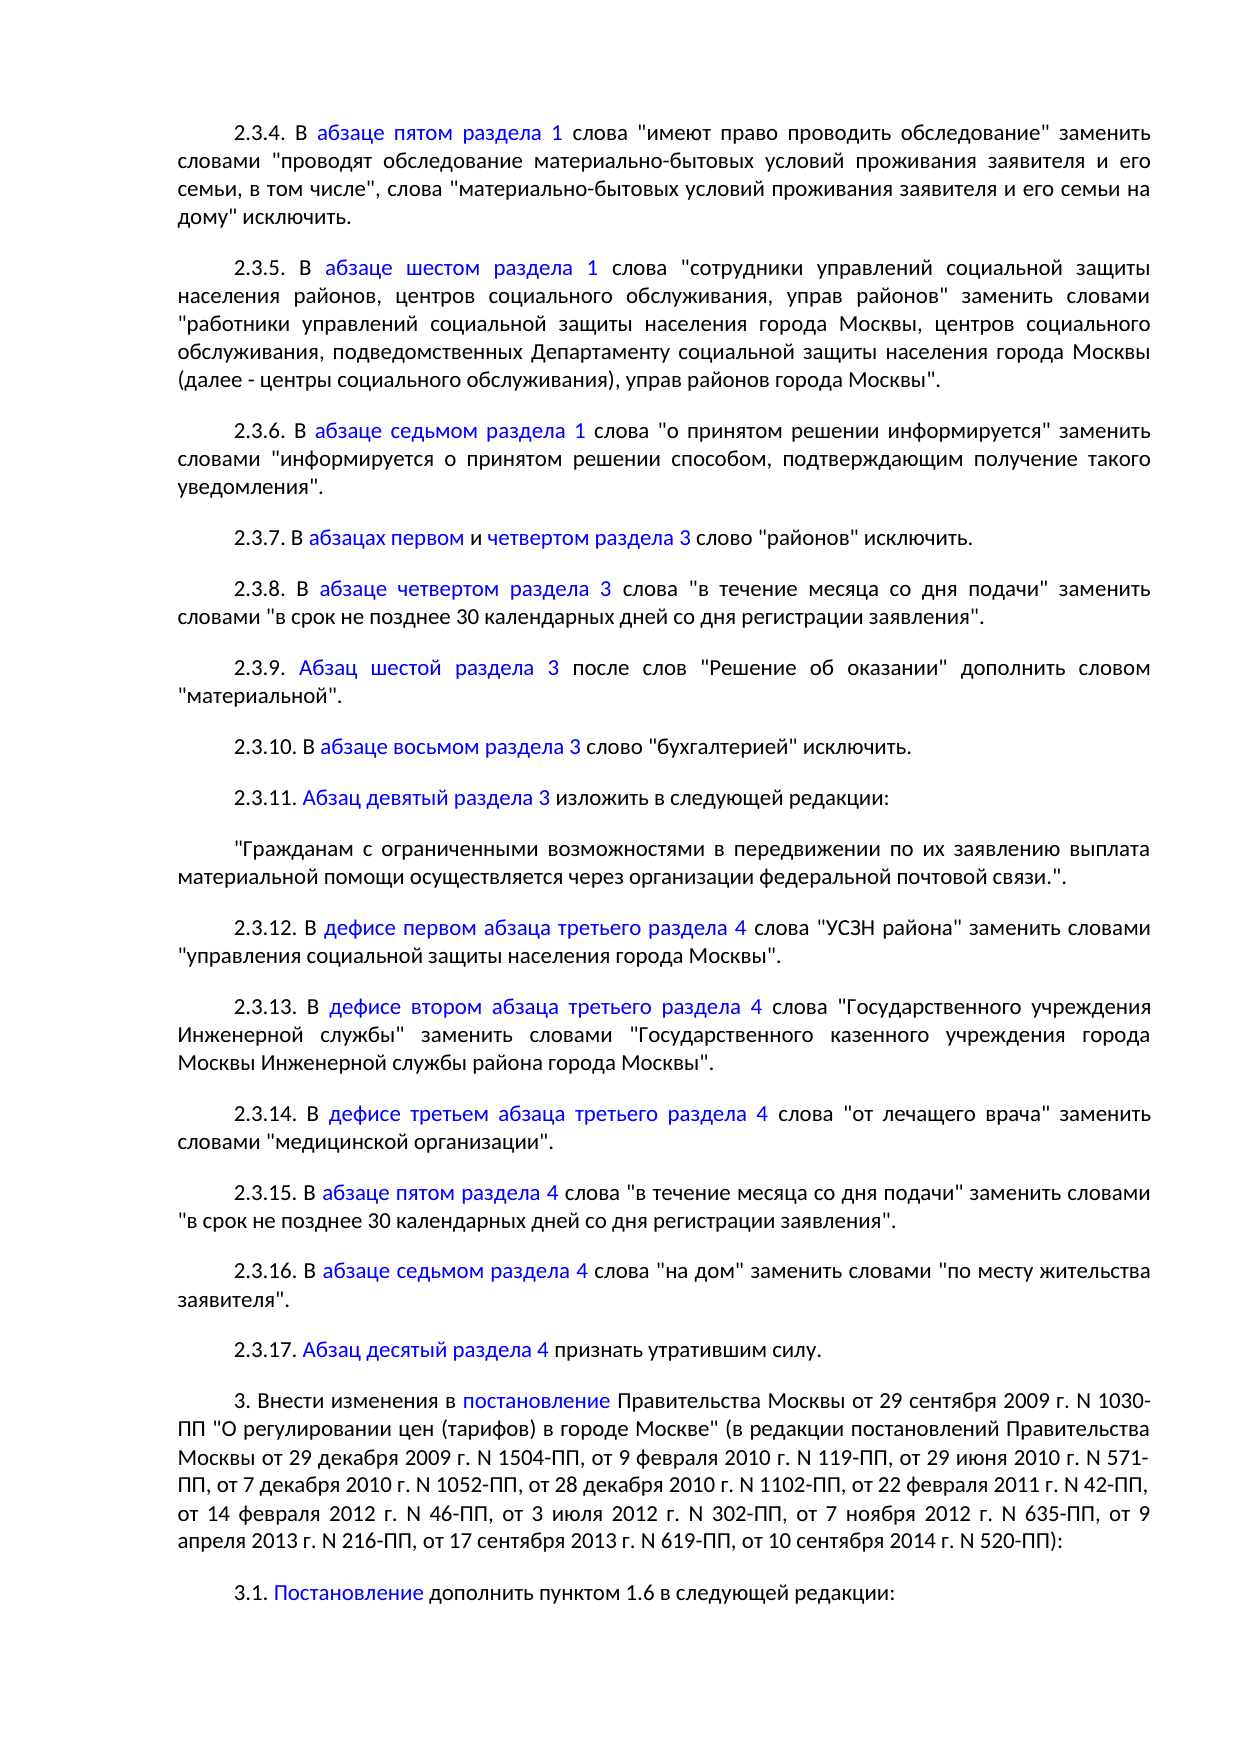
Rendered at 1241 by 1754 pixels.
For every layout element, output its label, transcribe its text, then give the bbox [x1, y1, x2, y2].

text "Гражданам с ограниченными возможностями в передвижении по их заявлению выплата материальной помощи осуществляется через организации федеральной почтовой связи.". [177, 834, 1152, 890]
text 2.3.7. В абзацах первом и четвертом раздела 3 слово "районов" исключить. [177, 523, 1152, 551]
text 2.3.9. Абзац шестой раздела 3 после слов "Решение об оказании" дополнить словом "материальной". [177, 653, 1152, 709]
text 2.3.6. В абзаце седьмом раздела 1 слова "о принятом решении информируется" заменить словами "информируется о принятом решении способом, подтверждающим получение такого уведомления". [177, 416, 1152, 500]
text 2.3.17. Абзац десятый раздела 4 признать утратившим силу. [177, 1336, 1152, 1364]
text 2.3.5. В абзаце шестом раздела 1 слова "сотрудники управлений социальной защиты населения районов, центров социального обслуживания, управ районов" заменить словами "работники управлений социальной защиты населения города Москвы, центров социального обслуживания, подведомственных Департаменту социальной защиты населения города Москвы (далее - центры социального обслуживания), управ районов города Москвы". [177, 253, 1152, 393]
text 2.3.12. В дефисе первом абзаца третьего раздела 4 слова "УСЗН района" заменить словами "управления социальной защиты населения города Москвы". [177, 913, 1152, 969]
text 2.3.14. В дефисе третьем абзаца третьего раздела 4 слова "от лечащего врача" заменить словами "медицинской организации". [177, 1099, 1152, 1155]
text 3. Внести изменения в постановление Правительства Москвы от 29 сентября 2009 г. N 1030-ПП "О регулировании цен (тарифов) в городе Москве" (в редакции постановлений Правительства Москвы от 29 декабря 2009 г. N 1504-ПП, от 9 февраля 2010 г. N 119-ПП, от 29 июня 2010 г. N 571-ПП, от 7 декабря 2010 г. N 1052-ПП, от 28 декабря 2010 г. N 1102-ПП, от 22 февраля 2011 г. N 42-ПП, от 14 февраля 2012 г. N 46-ПП, от 3 июля 2012 г. N 302-ПП, от 7 ноября 2012 г. N 635-ПП, от 9 апреля 2013 г. N 216-ПП, от 17 сентября 2013 г. N 619-ПП, от 10 сентября 2014 г. N 520-ПП): [177, 1387, 1152, 1555]
text 2.3.15. В абзаце пятом раздела 4 слова "в течение месяца со дня подачи" заменить словами "в срок не позднее 30 календарных дней со дня регистрации заявления". [177, 1178, 1152, 1234]
text 2.3.4. В абзаце пятом раздела 1 слова "имеют право проводить обследование" заменить словами "проводят обследование материально-бытовых условий проживания заявителя и его семьи, в том числе", слова "материально-бытовых условий проживания заявителя и его семьи на дому" исключить. [177, 118, 1152, 230]
text 3.1. Постановление дополнить пунктом 1.6 в следующей редакции: [177, 1578, 1152, 1606]
text 2.3.13. В дефисе втором абзаца третьего раздела 4 слова "Государственного учреждения Инженерной службы" заменить словами "Государственного казенного учреждения города Москвы Инженерной службы района города Москвы". [177, 992, 1152, 1076]
text 2.3.8. В абзаце четвертом раздела 3 слова "в течение месяца со дня подачи" заменить словами "в срок не позднее 30 календарных дней со дня регистрации заявления". [177, 574, 1152, 630]
text 2.3.10. В абзаце восьмом раздела 3 слово "бухгалтерией" исключить. [177, 732, 1152, 760]
text 2.3.16. В абзаце седьмом раздела 4 слова "на дом" заменить словами "по месту жительства заявителя". [177, 1257, 1152, 1313]
text 2.3.11. Абзац девятый раздела 3 изложить в следующей редакции: [177, 783, 1152, 811]
